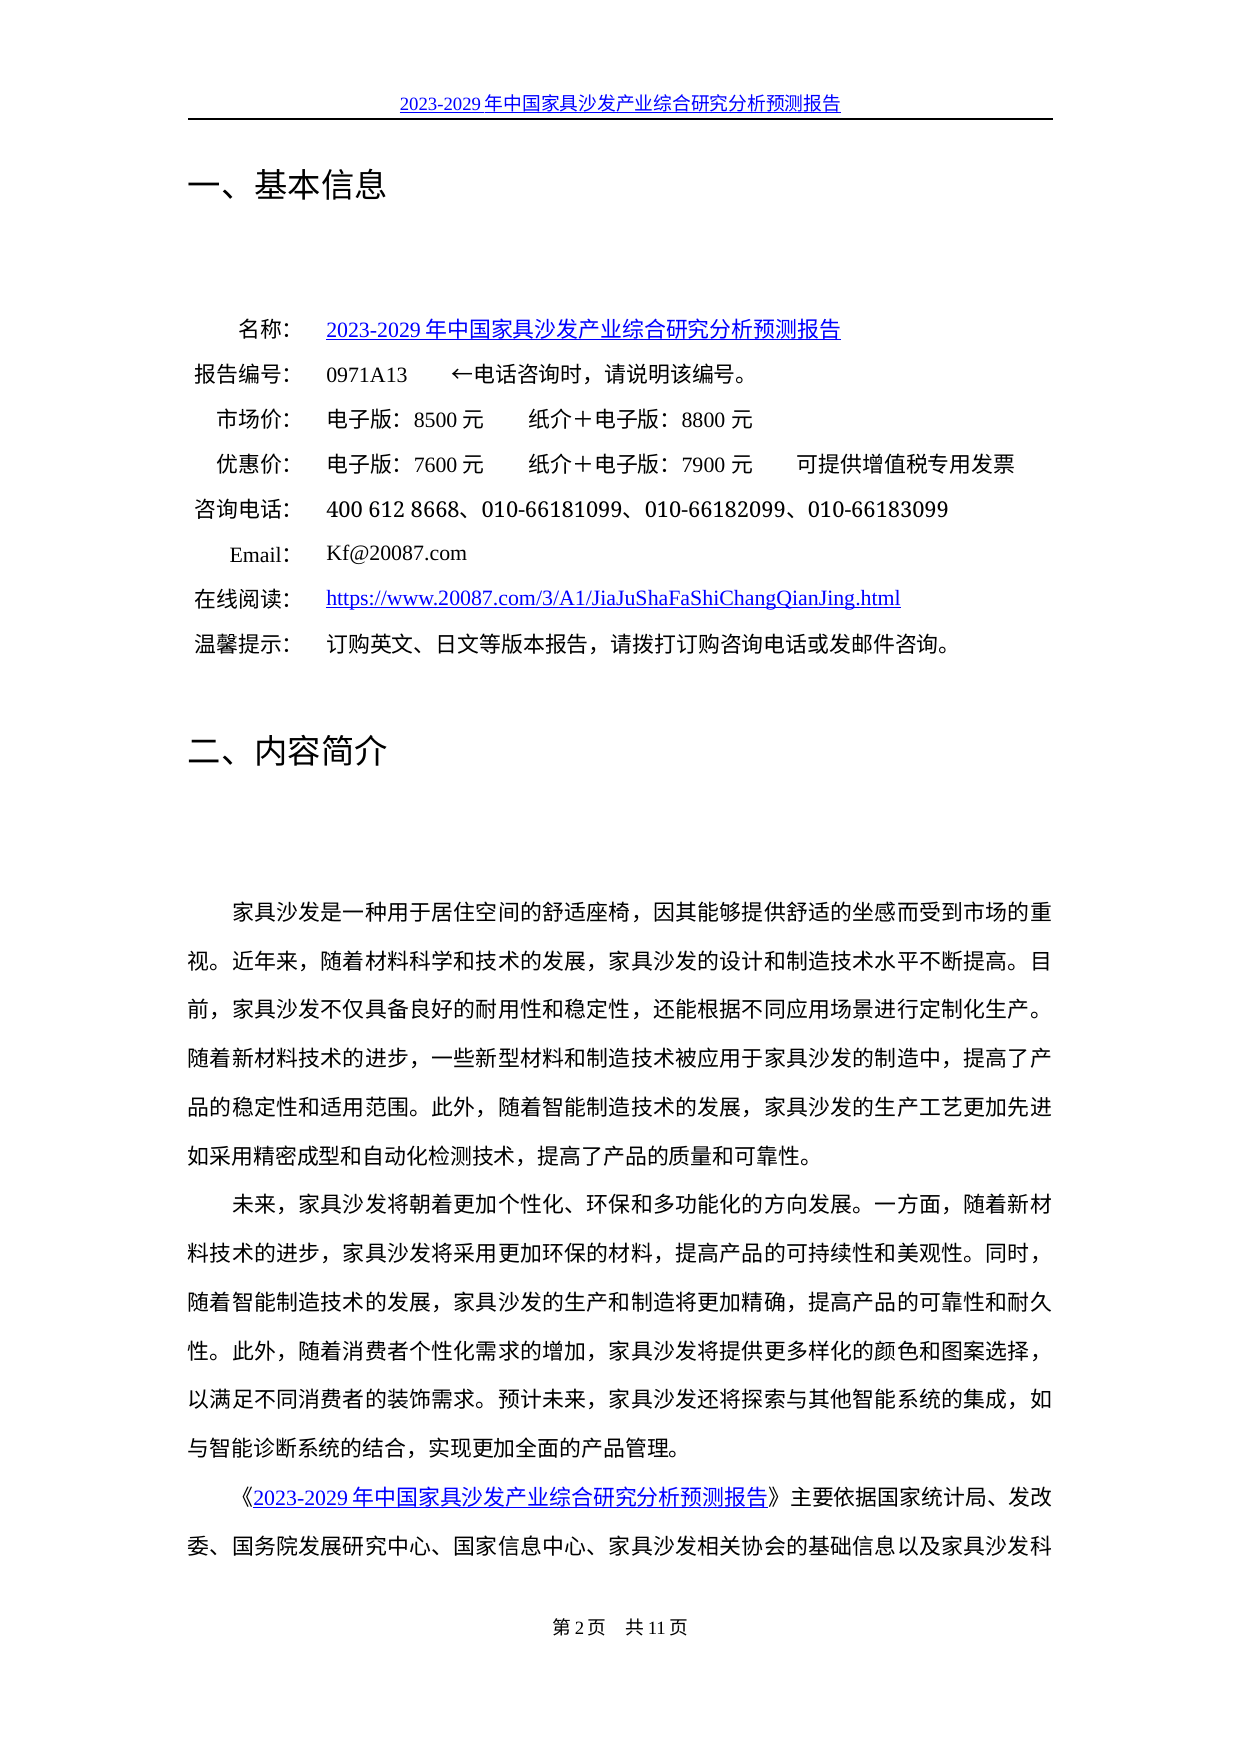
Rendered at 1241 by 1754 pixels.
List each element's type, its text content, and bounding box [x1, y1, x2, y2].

title 一、基本信息 [187, 150, 1053, 215]
table_cell 咨询电话： [167, 492, 315, 537]
table_cell 订购英文、日文等版本报告，请拨打订购咨询电话或发邮件咨询。 [315, 627, 1073, 672]
table_cell 电子版：7600 元 纸介＋电子版：7900 元 可提供增值税专用发票 [315, 447, 1073, 492]
table_cell Email： [167, 537, 315, 582]
table_cell 400 612 8668、010-66181099、010-66182099、010-66183099 [315, 492, 1073, 537]
table_cell Kf@20087.com [315, 537, 1073, 582]
table_cell 电子版：8500 元 纸介＋电子版：8800 元 [315, 402, 1073, 447]
table_header 名称： [167, 312, 315, 357]
table_cell 在线阅读： [167, 582, 315, 627]
table_cell 0971A13 ←电话咨询时，请说明该编号。 [315, 357, 1073, 402]
table_cell 市场价： [167, 402, 315, 447]
table_cell 报告编号： [167, 357, 315, 402]
table_cell 优惠价： [167, 447, 315, 492]
table_cell 温馨提示： [167, 627, 315, 672]
table_header 2023-2029年中国家具沙发产业综合研究分析预测报告 [315, 312, 1073, 357]
title 二、内容简介 [187, 717, 1053, 782]
table_cell [315, 582, 1073, 627]
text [187, 894, 1053, 1561]
